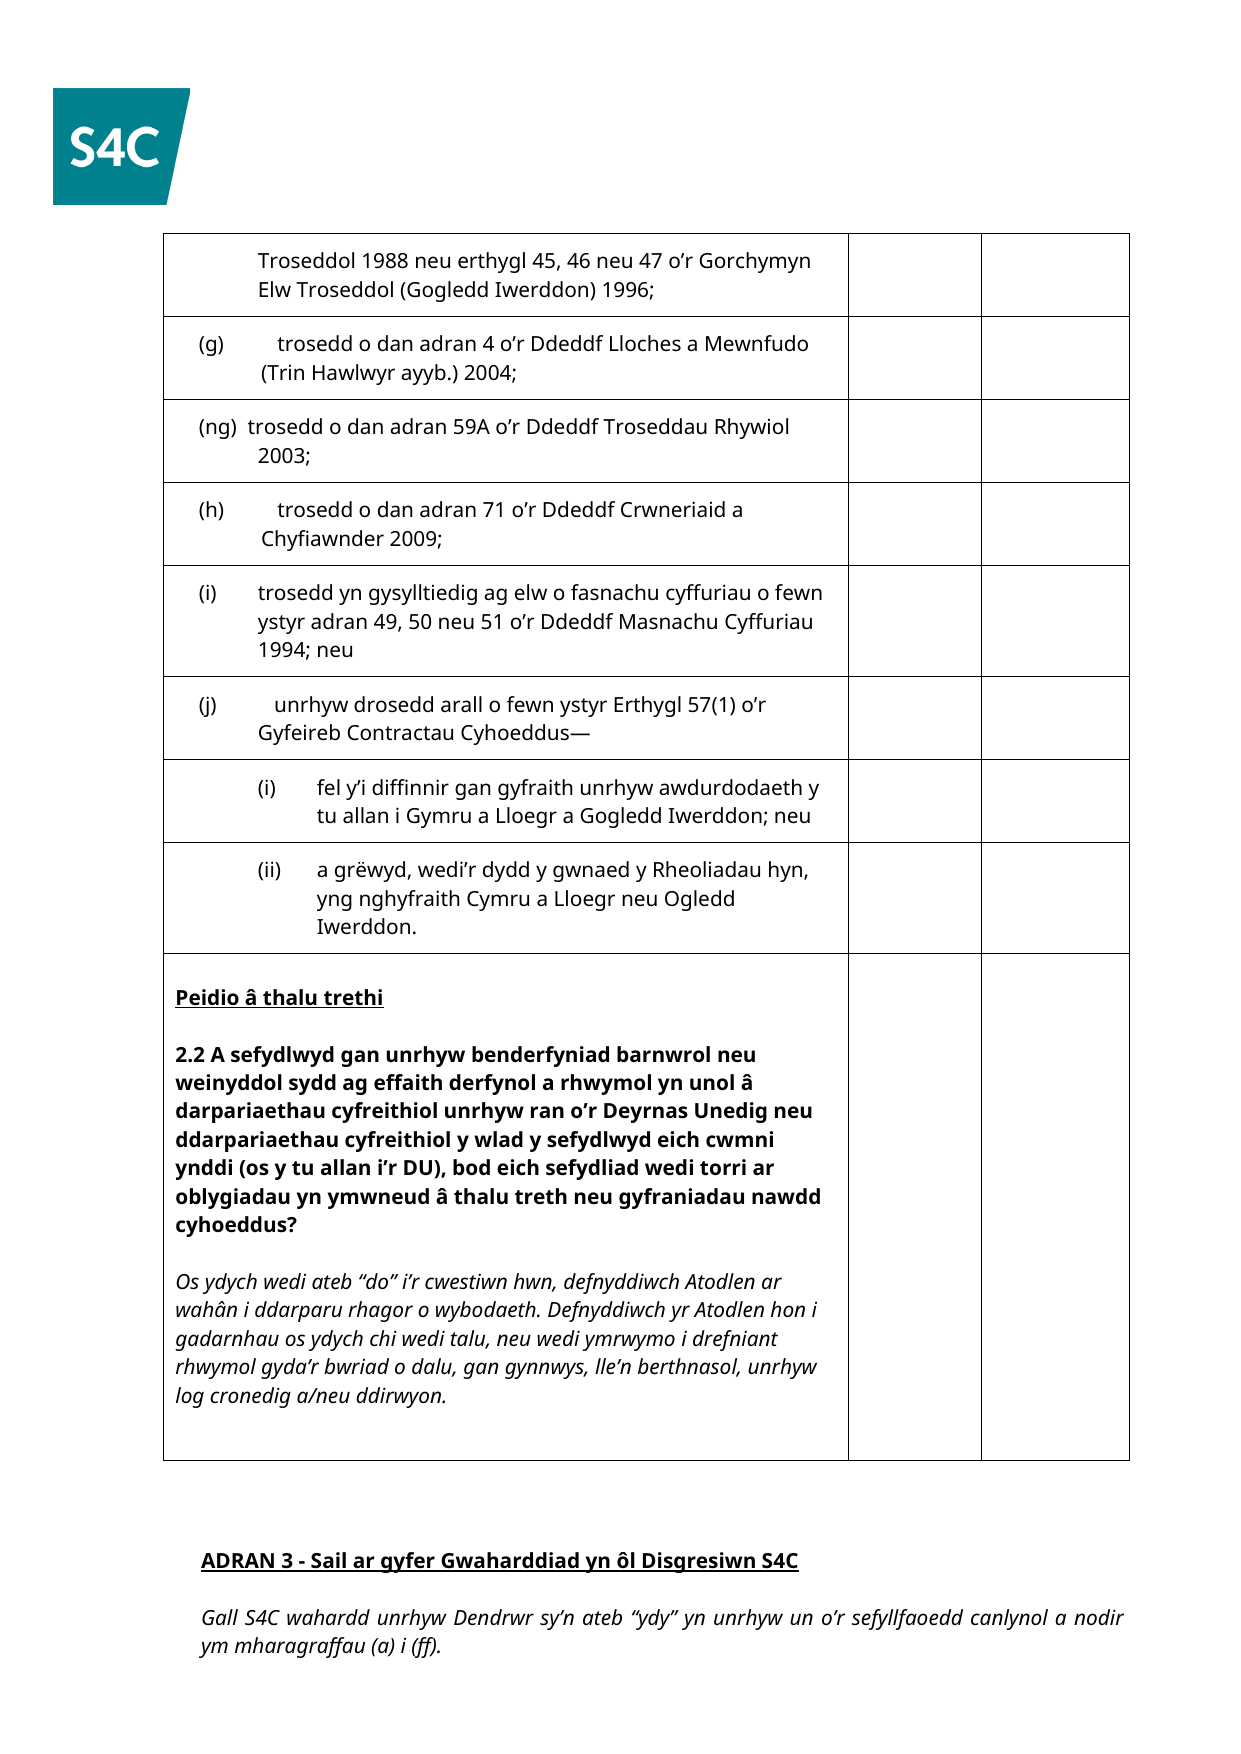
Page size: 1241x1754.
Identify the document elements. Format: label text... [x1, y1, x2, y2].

table_cell unrhyw drosedd arall o fewn ystyr Erthygl 57(1) o’r Gyfeireb Contractau Cyhoeddus— [164, 677, 848, 759]
table_cell trosedd o dan adran 71 o’r Ddeddf Crwneriaid a Chyfiawnder 2009; [164, 483, 848, 565]
table_cell [982, 566, 1129, 676]
table_cell [982, 677, 1129, 759]
table_cell [849, 677, 981, 759]
picture [53, 88, 191, 205]
table_cell (ii) a grëwyd, wedi’r dydd y gwnaed y Rheoliadau hyn, yng nghyfraith Cymru a Lloegr neu Ogledd Iwerddon. [164, 843, 848, 953]
table_cell [982, 483, 1129, 565]
table_cell [849, 566, 981, 676]
table_cell [849, 954, 981, 1459]
table_cell [849, 760, 981, 842]
table_cell [849, 843, 981, 953]
table_cell [849, 234, 981, 316]
table_cell [982, 760, 1129, 842]
table_cell [982, 400, 1129, 482]
table_cell [982, 317, 1129, 399]
table_cell [849, 483, 981, 565]
table_cell [849, 317, 981, 399]
table_cell [982, 843, 1129, 953]
text ADRAN 3 - Sail ar gyfer Gwaharddiad yn ôl Disgresiwn S4C [201, 1546, 1128, 1574]
table_cell [849, 400, 981, 482]
table_cell [982, 234, 1129, 316]
table_cell [982, 954, 1129, 1459]
table_cell (i) fel y’i diffinnir gan gyfraith unrhyw awdurdodaeth y tu allan i Gymru a Lloegr a Gogledd Iwerddon; neu [164, 760, 848, 842]
text Gall S4C wahardd unrhyw Dendrwr sy’n ateb “ydy” yn unrhyw un o’r sefyllfaoedd canlynol a nodir ym mharagraffau (a) i (ff). [201, 1603, 1128, 1660]
table_cell trosedd o dan adran 4 o’r Ddeddf Lloches a Mewnfudo (Trin Hawlwyr ayyb.) 2004; [164, 317, 848, 399]
table_cell Peidio â thalu trethi 2.2 A sefydlwyd gan unrhyw benderfyniad barnwrol neu weinyddol sydd ag effaith derfynol a rhwymol yn unol â darpariaethau cyfreithiol unrhyw ran o’r Deyrnas Unedig neu ddarpariaethau cyfreithiol y wlad y sefydlwyd eich cwmni ynddi (os y tu allan i’r DU), bod eich sefydliad wedi torri ar oblygiadau yn ymwneud â thalu treth neu gyfraniadau nawdd cyhoeddus? Os ydych wedi ateb “do” i’r cwestiwn hwn, defnyddiwch Atodlen ar wahân i ddarparu rhagor o wybodaeth. Defnyddiwch yr Atodlen hon i gadarnhau os ydych chi wedi talu, neu wedi ymrwymo i drefniant rhwymol gyda’r bwriad o dalu, gan gynnwys, lle’n berthnasol, unrhyw log cronedig a/neu ddirwyon. [164, 954, 848, 1459]
table_cell trosedd yn gysylltiedig ag elw o fasnachu cyffuriau o fewn ystyr adran 49, 50 neu 51 o’r Ddeddf Masnachu Cyffuriau 1994; neu [164, 566, 848, 676]
table_cell (ng) trosedd o dan adran 59A o’r Ddeddf Troseddau Rhywiol 2003; [164, 400, 848, 482]
